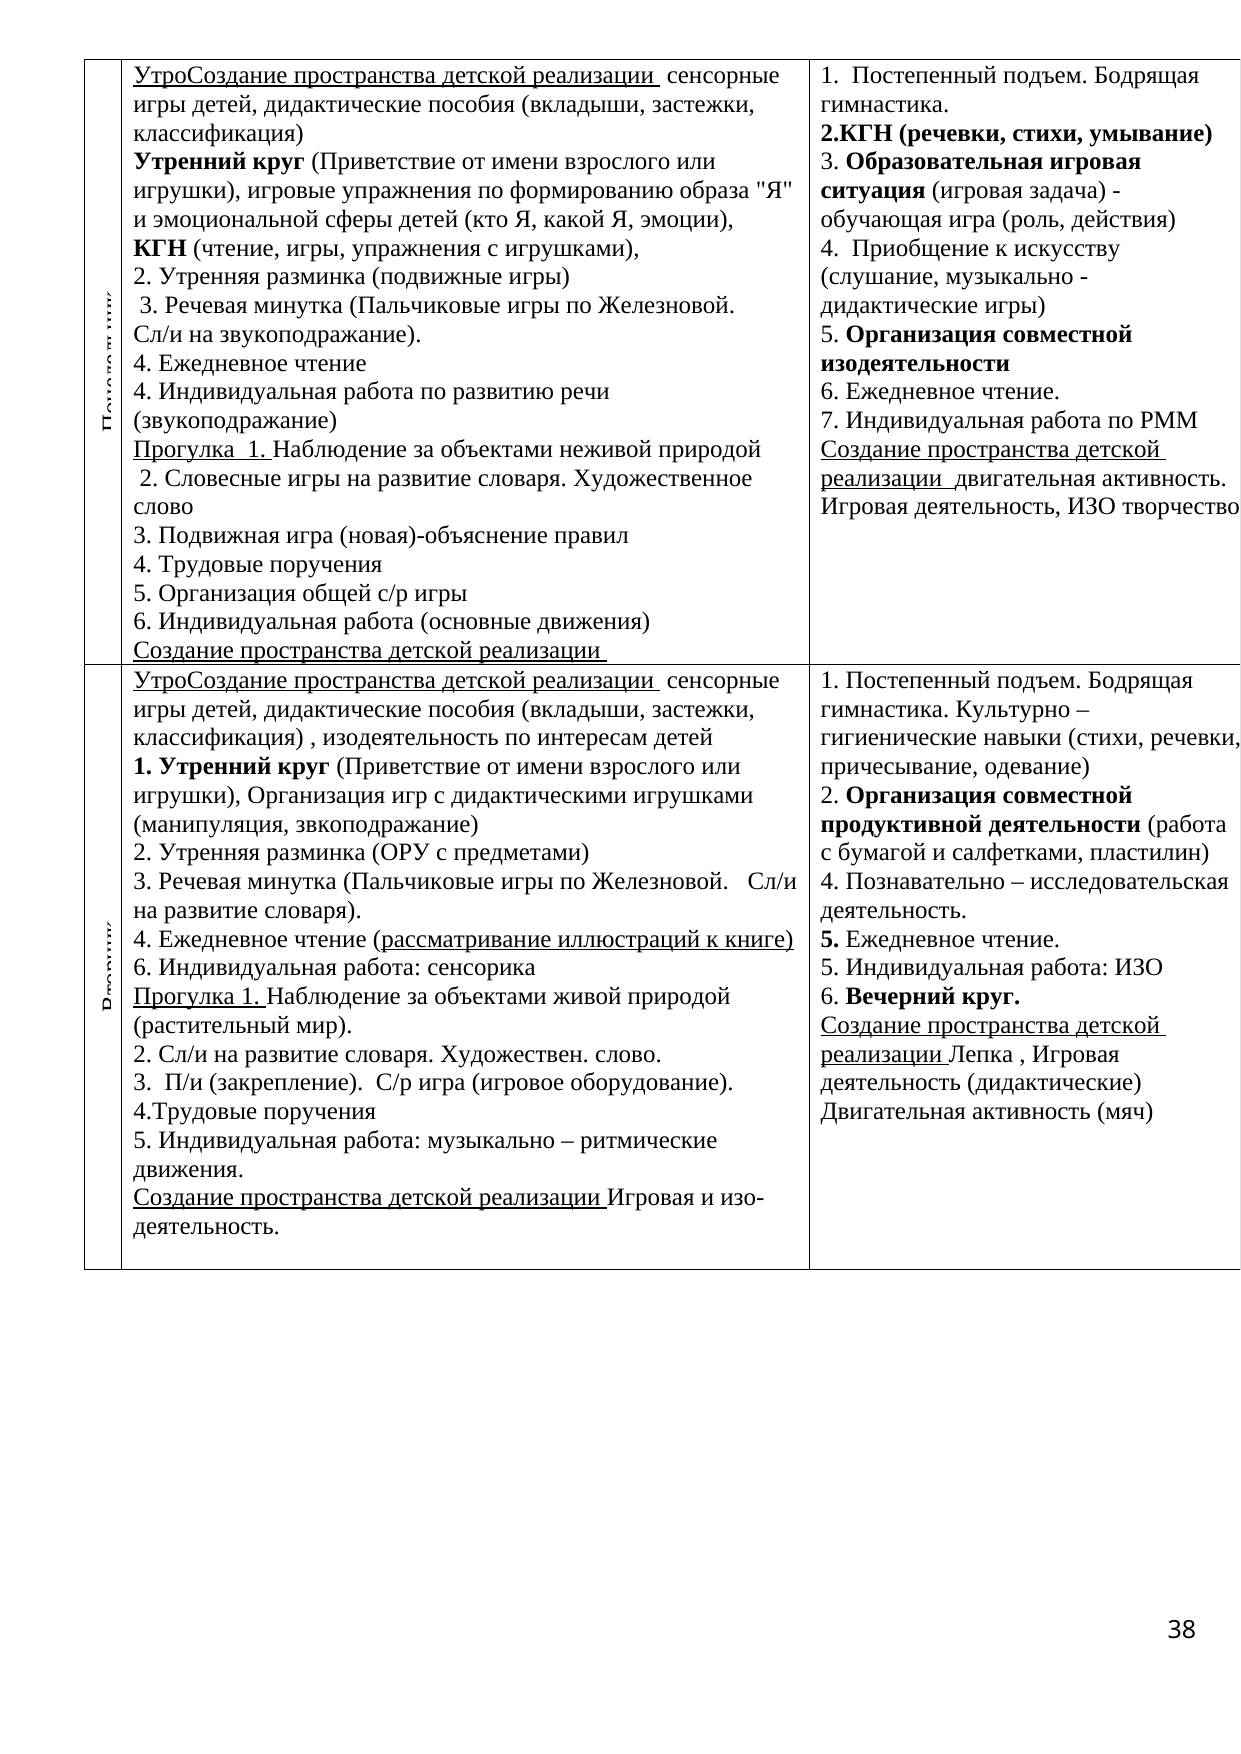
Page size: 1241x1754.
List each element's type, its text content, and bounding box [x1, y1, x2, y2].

table_cell УтроСоздание пространства детской реализации сенсорные игры детей, дидактические пособия (вкладыши, застежки, классификация) Утренний круг (Приветствие от имени взрослого или игрушки), игровые упражнения по формированию образа "Я" и эмоциональной сферы детей (кто Я, какой Я, эмоции), КГН (чтение, игры, упражнения с игрушками), 2. Утренняя разминка (подвижные игры) 3. Речевая минутка (Пальчиковые игры по Железновой. Сл/и на звукоподражание). 4. Ежедневное чтение 4. Индивидуальная работа по развитию речи (звукоподражание) Прогулка 1. Наблюдение за объектами неживой природой 2. Словесные игры на развитие словаря. Художественное слово 3. Подвижная игра (новая)-объяснение правил 4. Трудовые поручения 5. Организация общей с/р игры 6. Индивидуальная работа (основные движения) Создание пространства детской реализации [122, 60, 809, 664]
table_cell 1. Постепенный подъем. Бодрящая гимнастика. 2.КГН (речевки, стихи, умывание) 3. Образовательная игровая ситуация (игровая задача) - обучающая игра (роль, действия) 4. Приобщение к искусству (слушание, музыкально - дидактические игры) 5. Организация совместной изодеятельности 6. Ежедневное чтение. 7. Индивидуальная работа по РММ Создание пространства детской реализации двигательная активность. Игровая деятельность, ИЗО творчество [810, 60, 1240, 664]
table_cell 1. Постепенный подъем. Бодрящая гимнастика. Культурно – гигиенические навыки (стихи, речевки, причесывание, одевание) 2. Организация совместной продуктивной деятельности (работа с бумагой и салфетками, пластилин) 4. Познавательно – исследовательская деятельность. 5. Ежедневное чтение. 5. Индивидуальная работа: ИЗО 6. Вечерний круг. Создание пространства детской реализации Лепка , Игровая деятельность (дидактические) Двигательная активность (мяч) [810, 665, 1240, 1269]
table_cell Понедельник [85, 60, 121, 664]
table_cell УтроСоздание пространства детской реализации сенсорные игры детей, дидактические пособия (вкладыши, застежки, классификация) , изодеятельность по интересам детей 1. Утренний круг (Приветствие от имени взрослого или игрушки), Организация игр с дидактическими игрушками (манипуляция, звкоподражание) 2. Утренняя разминка (ОРУ с предметами) 3. Речевая минутка (Пальчиковые игры по Железновой. Сл/и на развитие словаря). 4. Ежедневное чтение (рассматривание иллюстраций к книге) 6. Индивидуальная работа: сенсорика Прогулка 1. Наблюдение за объектами живой природой (растительный мир). 2. Сл/и на развитие словаря. Художествен. слово. 3. П/и (закрепление). С/р игра (игровое оборудование). 4.Трудовые поручения 5. Индивидуальная работа: музыкально – ритмические движения. Создание пространства детской реализации Игровая и изо- деятельность. [122, 665, 809, 1269]
table_cell Вторник [85, 665, 121, 1269]
